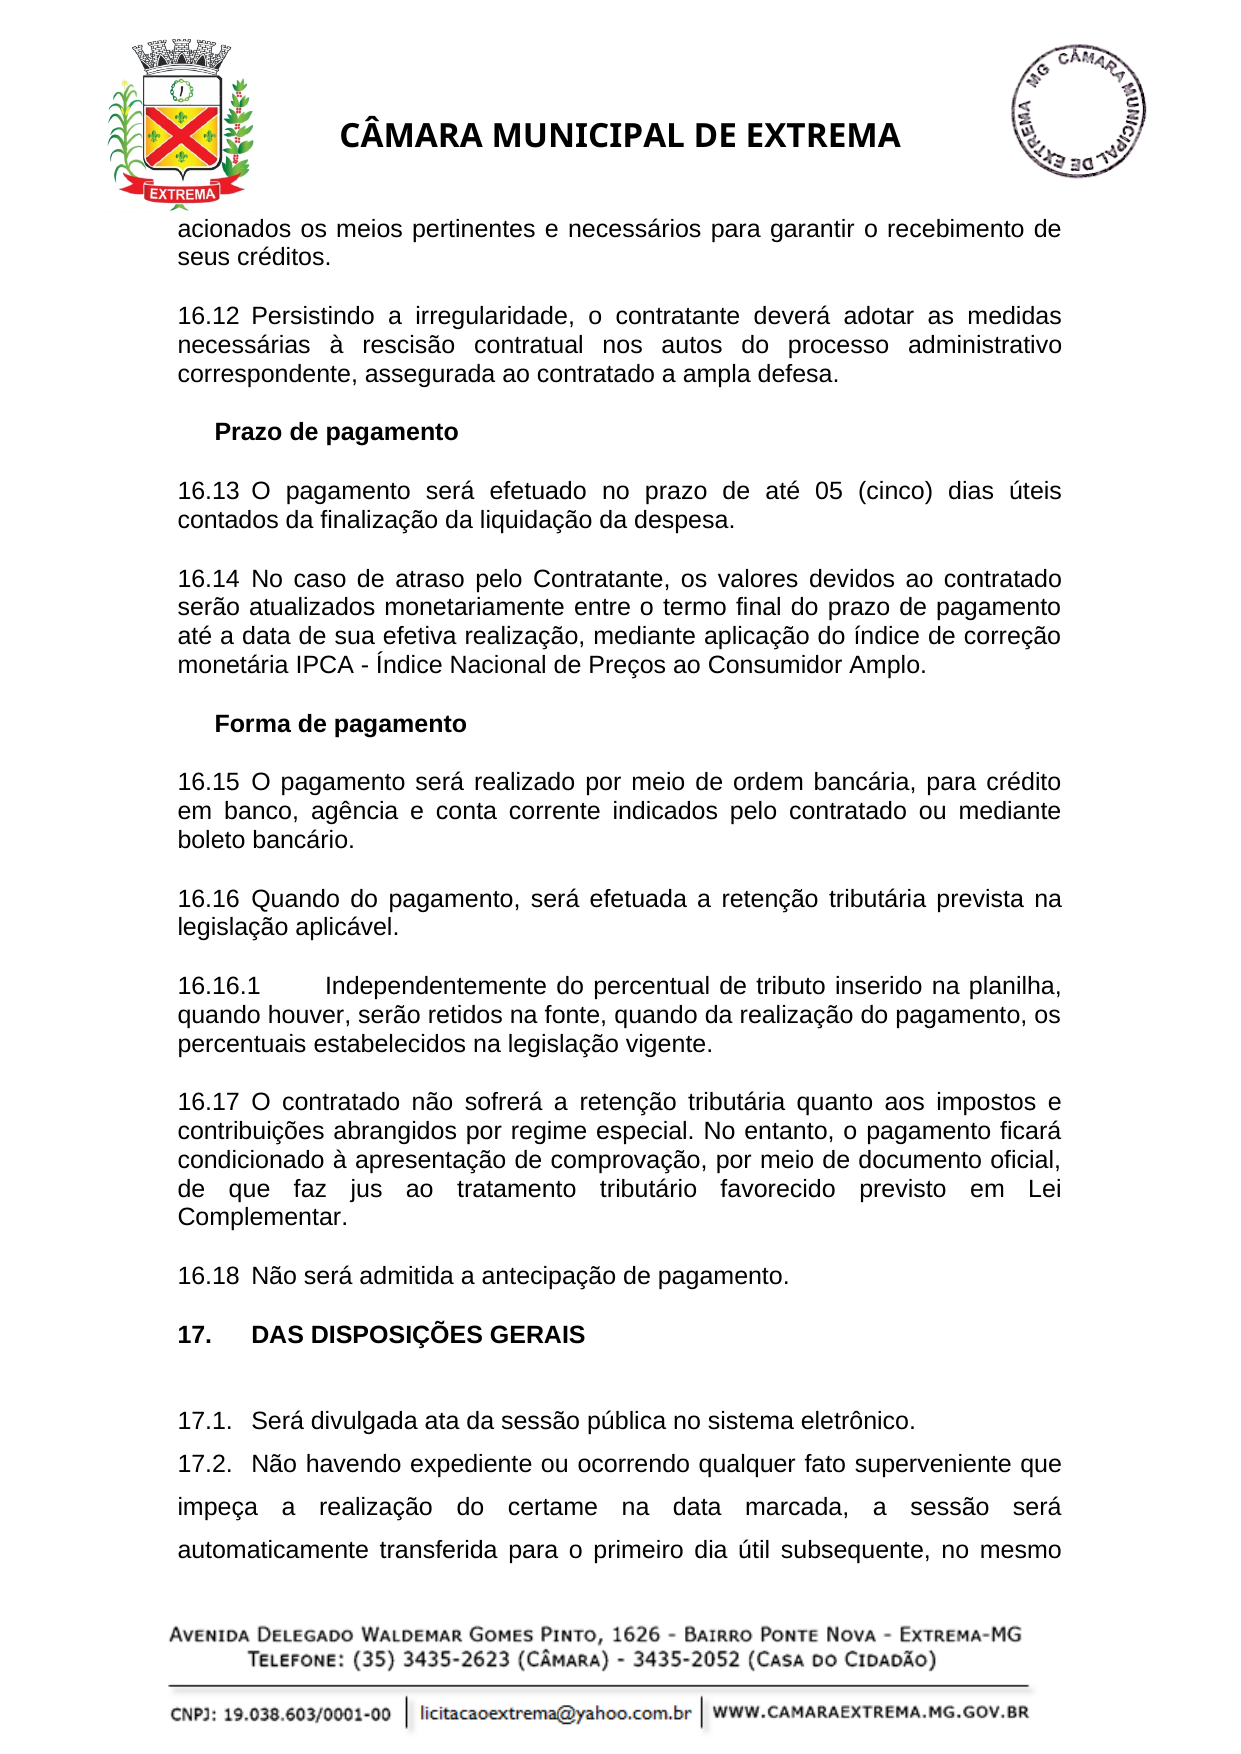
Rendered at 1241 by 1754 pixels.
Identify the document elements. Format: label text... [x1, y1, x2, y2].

list No caso de atraso pelo Contratante, os valores devidos ao contratado serão atualizados monetariamente entre o termo final do prazo de pagamento até a data de sua efetiva realização, mediante aplicação do índice de correção monetária IPCA - Índice Nacional de Preços ao Consumidor Amplo. [177, 564, 1063, 679]
text Forma de pagamento [214, 709, 1063, 737]
list Não será admitida a antecipação de pagamento. [177, 1261, 1063, 1290]
list DAS DISPOSIÇÕES GERAIS [177, 1320, 1063, 1349]
list Quando do pagamento, será efetuada a retenção tributária prevista na legislação aplicável. [177, 884, 1063, 941]
list Independentemente do percentual de tributo inserido na planilha, quando houver, serão retidos na fonte, quando da realização do pagamento, os percentuais estabelecidos na legislação vigente. [177, 971, 1063, 1057]
text 17.1. Será divulgada ata da sessão pública no sistema eletrônico. [177, 1406, 1063, 1435]
list O pagamento será efetuado no prazo de até 05 (cinco) dias úteis contados da finalização da liquidação da despesa. [177, 476, 1063, 534]
picture [1005, 34, 1154, 193]
list O pagamento será realizado por meio de ordem bancária, para crédito em banco, agência e conta corrente indicados pelo contratado ou mediante boleto bancário. [177, 767, 1063, 854]
picture [103, 33, 257, 216]
list Persistindo a irregularidade, o contratante deverá adotar as medidas necessárias à rescisão contratual nos autos do processo administrativo correspondente, assegurada ao contratado a ampla defesa. [177, 301, 1063, 387]
text Prazo de pagamento [214, 417, 1063, 446]
picture [0, 1598, 1240, 1754]
list O contratado não sofrerá a retenção tributária quanto aos impostos e contribuições abrangidos por regime especial. No entanto, o pagamento ficará condicionado à apresentação de comprovação, por meio de documento oficial, de que faz jus ao tratamento tributário favorecido previsto em Lei Complementar. [177, 1087, 1063, 1231]
